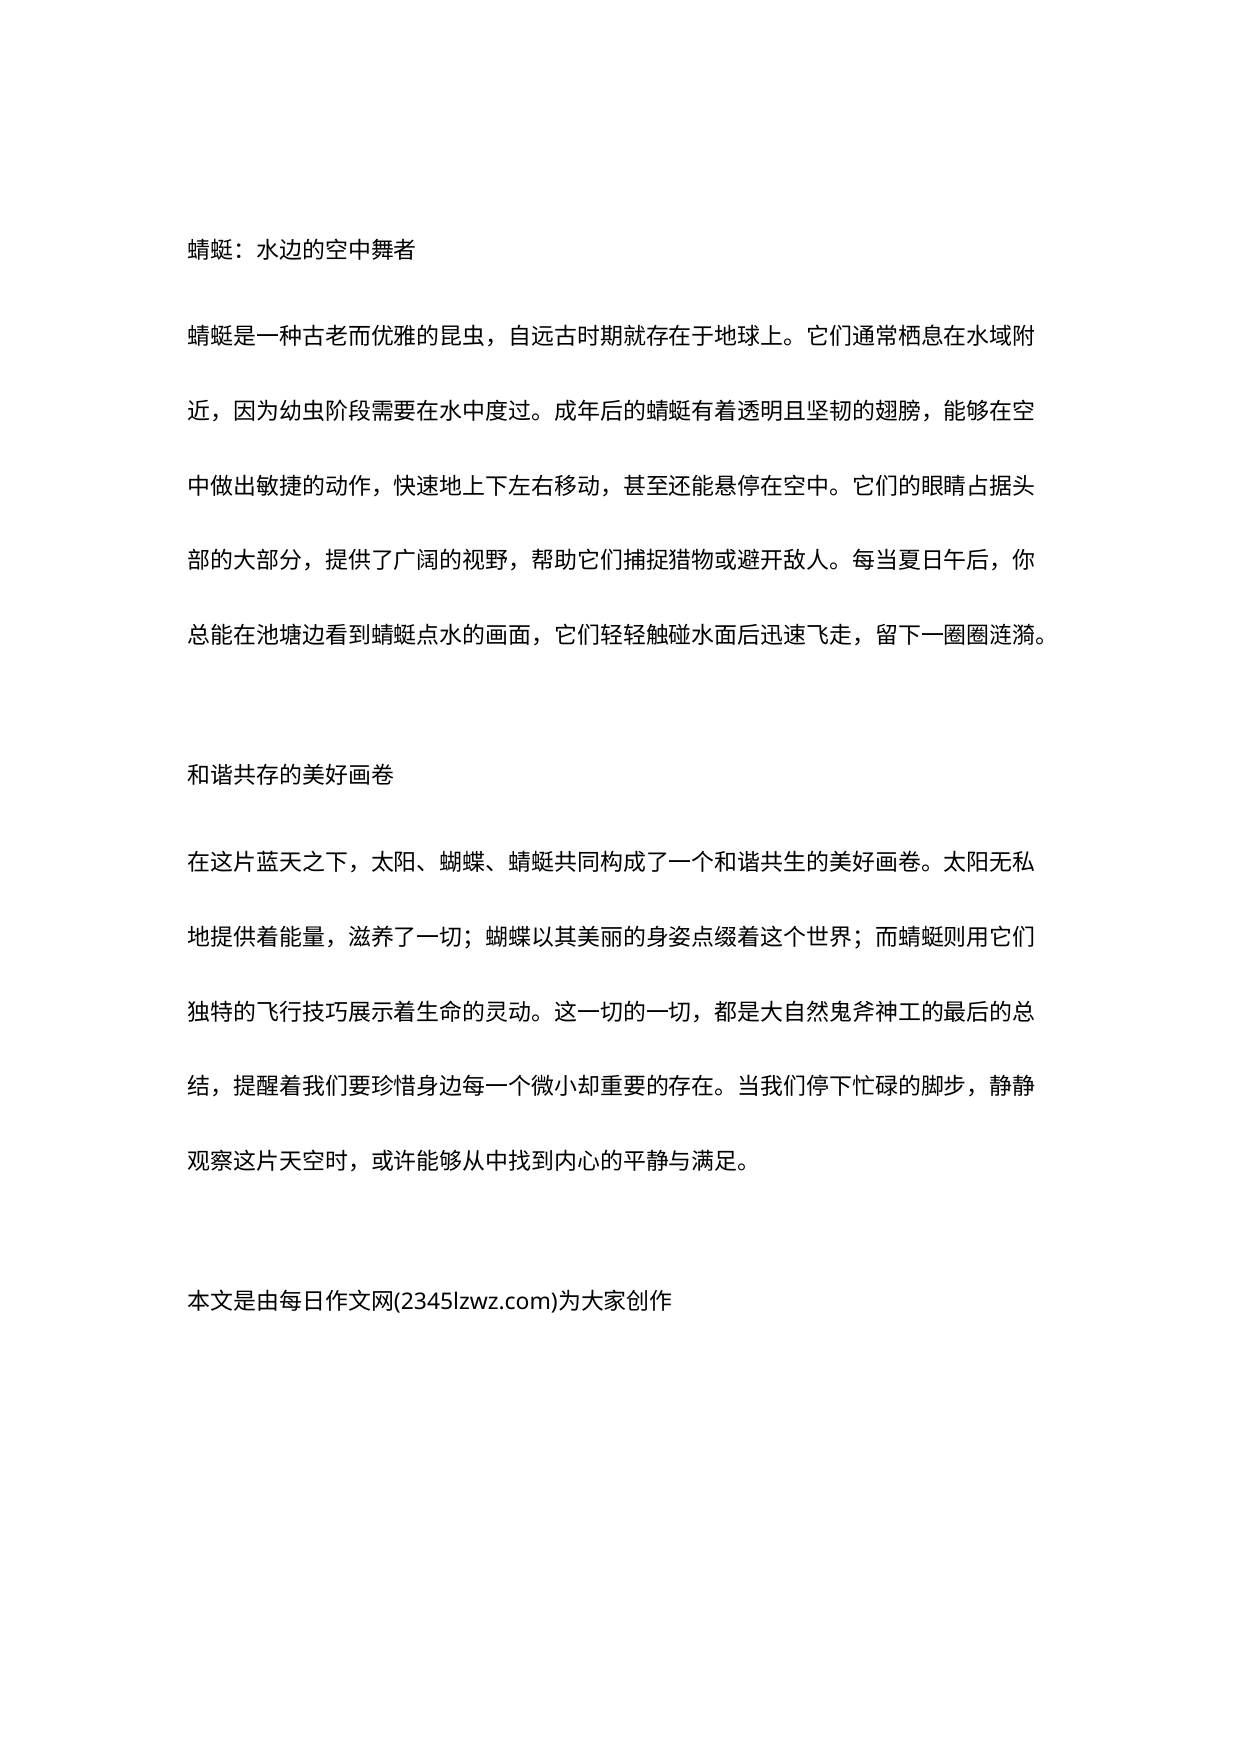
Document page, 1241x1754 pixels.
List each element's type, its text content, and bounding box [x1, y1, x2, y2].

text 在这片蓝天之下，太阳、蝴蝶、蜻蜓共同构成了一个和谐共生的美好画卷。太阳无私地提供着能量，滋养了一切；蝴蝶以其美丽的身姿点缀着这个世界；而蜻蜓则用它们独特的飞行技巧展示着生命的灵动。这一切的一切，都是大自然鬼斧神工的最后的总结，提醒着我们要珍惜身边每一个微小却重要的存在。当我们停下忙碌的脚步，静静观察这片天空时，或许能够从中找到内心的平静与满足。 [187, 828, 1053, 1192]
text 本文是由每日作文网(2345lzwz.com)为大家创作 [187, 1267, 1053, 1332]
text 和谐共存的美好画卷 [187, 742, 1053, 807]
text 蜻蜓：水边的空中舞者 [187, 216, 1053, 281]
text 蜻蜓是一种古老而优雅的昆虫，自远古时期就存在于地球上。它们通常栖息在水域附近，因为幼虫阶段需要在水中度过。成年后的蜻蜓有着透明且坚韧的翅膀，能够在空中做出敏捷的动作，快速地上下左右移动，甚至还能悬停在空中。它们的眼睛占据头部的大部分，提供了广阔的视野，帮助它们捕捉猎物或避开敌人。每当夏日午后，你总能在池塘边看到蜻蜓点水的画面，它们轻轻触碰水面后迅速飞走，留下一圈圈涟漪。 [187, 302, 1053, 666]
